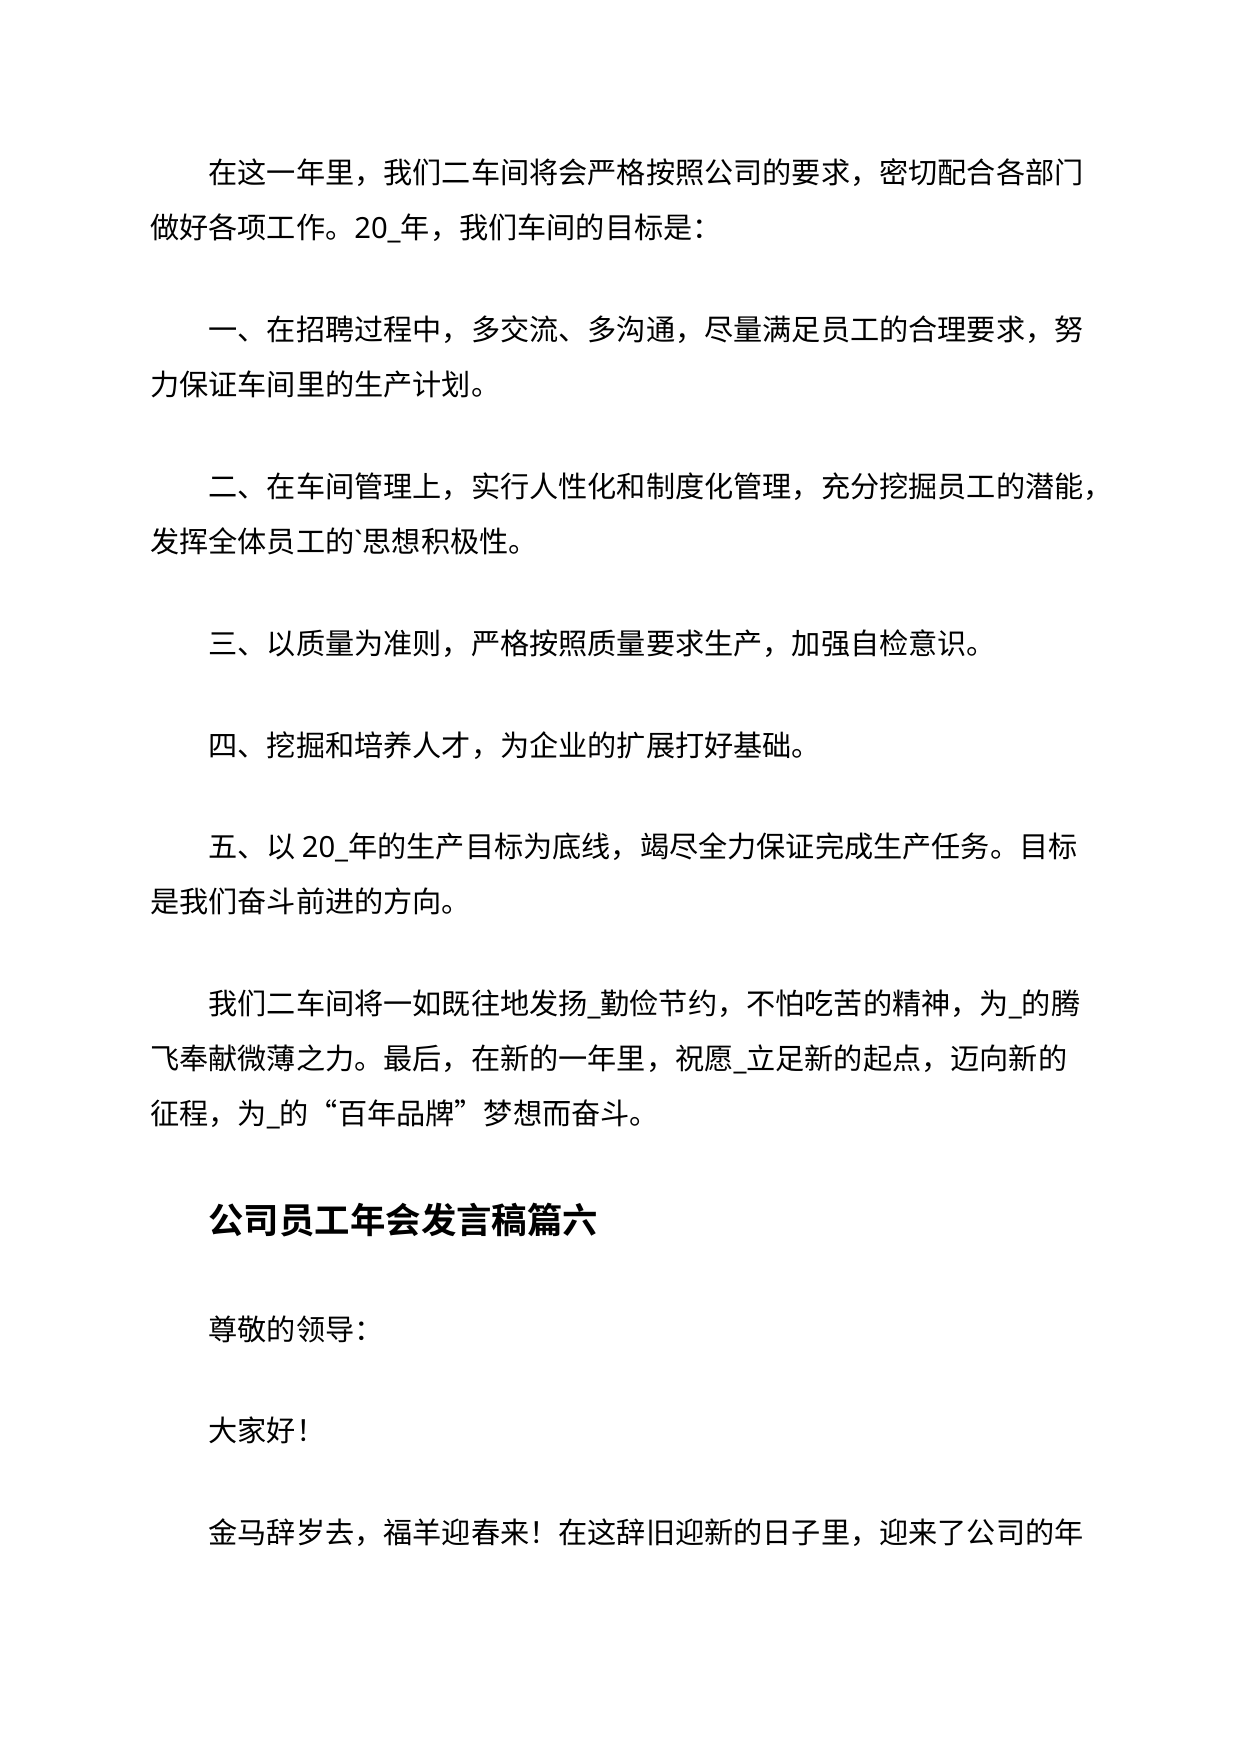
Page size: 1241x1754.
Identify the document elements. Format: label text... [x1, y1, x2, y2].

text 三、以质量为准则，严格按照质量要求生产，加强自检意识。 [150, 620, 1090, 663]
text 公司员工年会发言稿篇六 [150, 1193, 1090, 1244]
text 在这一年里，我们二车间将会严格按照公司的要求，密切配合各部门做好各项工作。20_年，我们车间的目标是： [150, 150, 1090, 247]
text 一、在招聘过程中，多交流、多沟通，尽量满足员工的合理要求，努力保证车间里的生产计划。 [150, 307, 1090, 404]
text 我们二车间将一如既往地发扬_勤俭节约，不怕吃苦的精神，为_的腾飞奉献微薄之力。最后，在新的一年里，祝愿_立足新的起点，迈向新的征程，为_的“百年品牌”梦想而奋斗。 [150, 981, 1090, 1133]
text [150, 1510, 1090, 1552]
text 四、挖掘和培养人才，为企业的扩展打好基础。 [150, 722, 1090, 764]
text 尊敬的领导： [150, 1306, 1090, 1348]
text 五、以20_年的生产目标为底线，竭尽全力保证完成生产任务。目标是我们奋斗前进的方向。 [150, 824, 1090, 921]
text 二、在车间管理上，实行人性化和制度化管理，充分挖掘员工的潜能，发挥全体员工的`思想积极性。 [150, 463, 1090, 561]
text 大家好！ [150, 1408, 1090, 1450]
